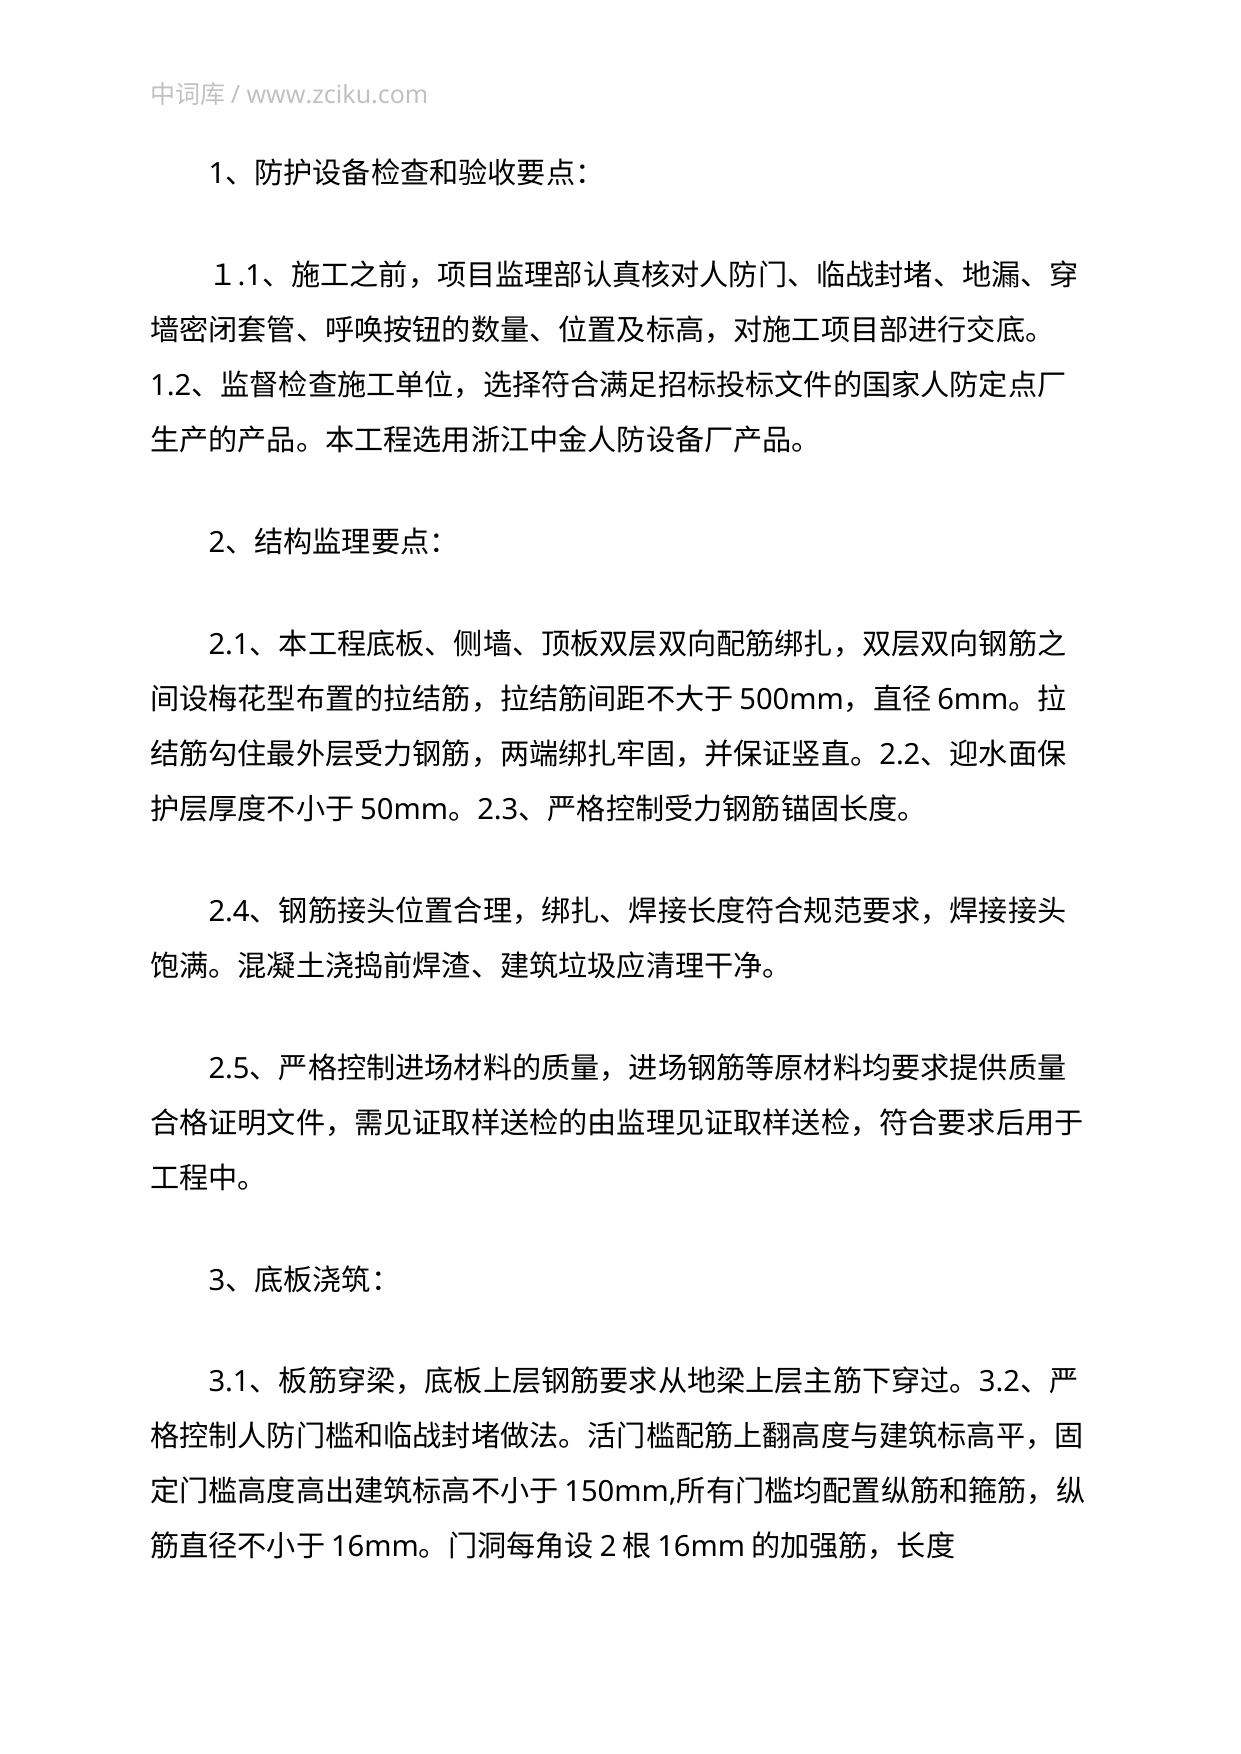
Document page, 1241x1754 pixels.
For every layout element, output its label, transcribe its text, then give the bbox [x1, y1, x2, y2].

text 2.1、本工程底板、侧墙、顶板双层双向配筋绑扎，双层双向钢筋之间设梅花型布置的拉结筋，拉结筋间距不大于500mm，直径6mm。拉结筋勾住最外层受力钢筋，两端绑扎牢固，并保证竖直。2.2、迎水面保护层厚度不小于50mm。2.3、严格控制受力钢筋锚固长度。 [150, 621, 1090, 828]
text 3、底板浇筑： [150, 1256, 1090, 1298]
text 1、防护设备检查和验收要点： [150, 150, 1090, 192]
text 2.5、严格控制进场材料的质量，进场钢筋等原材料均要求提供质量合格证明文件，需见证取样送检的由监理见证取样送检，符合要求后用于工程中。 [150, 1044, 1090, 1197]
text 2、结构监理要点： [150, 519, 1090, 561]
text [150, 1358, 1090, 1565]
text １.1、施工之前，项目监理部认真核对人防门、临战封堵、地漏、穿墙密闭套管、呼唤按钮的数量、位置及标高，对施工项目部进行交底。1.2、监督检查施工单位，选择符合满足招标投标文件的国家人防定点厂生产的产品。本工程选用浙江中金人防设备厂产品。 [150, 252, 1090, 459]
text 2.4、钢筋接头位置合理，绑扎、焊接长度符合规范要求，焊接接头饱满。混凝土浇捣前焊渣、建筑垃圾应清理干净。 [150, 888, 1090, 985]
